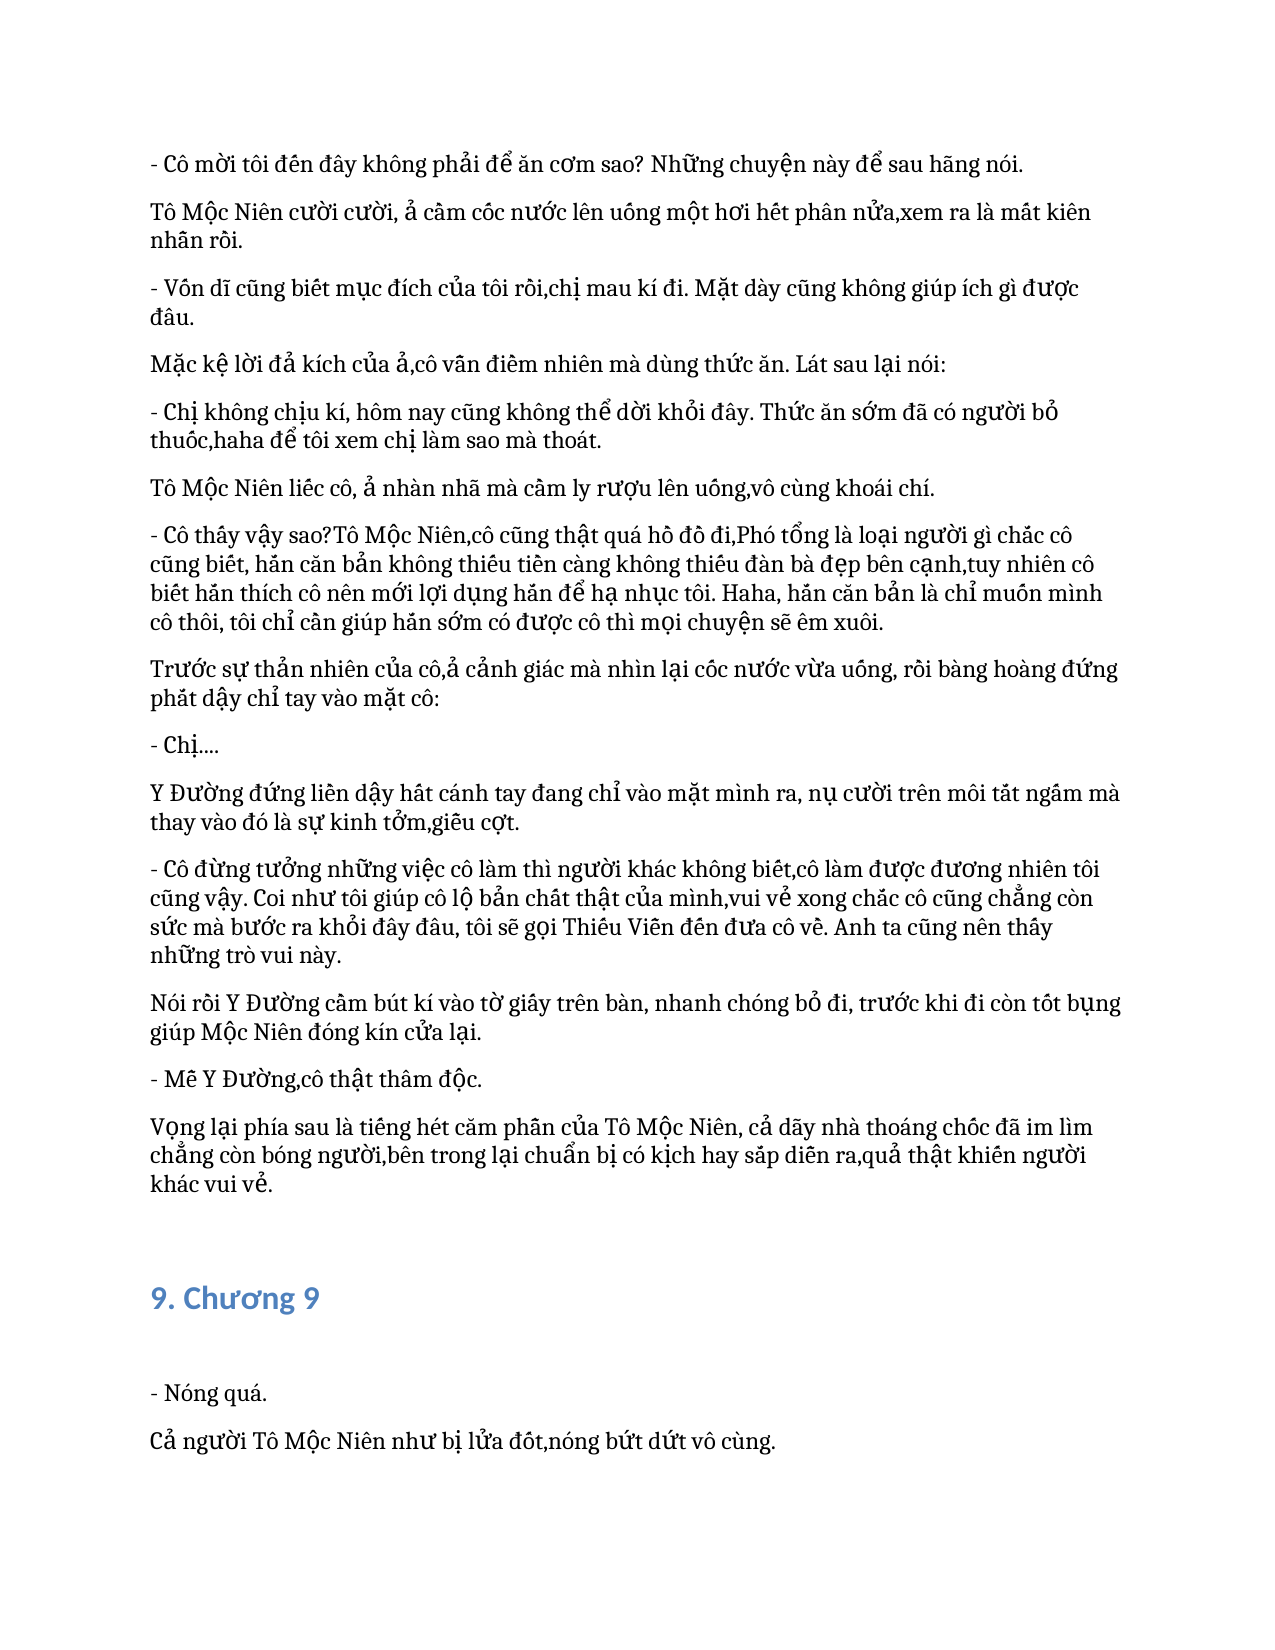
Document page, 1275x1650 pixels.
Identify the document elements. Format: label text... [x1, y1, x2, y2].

text - Vốn dĩ cũng biết mục đích của tôi rồi,chị mau kí đi. Mặt dày cũng không giúp ích gì được đâu. [150, 274, 1125, 331]
text Mặc kệ lời đả kích của ả,cô vẫn điềm nhiên mà dùng thức ăn. Lát sau lại nói: [150, 350, 1125, 379]
text Cả người Tô Mộc Niên như bị lửa đốt,nóng bứt dứt vô cùng. [150, 1427, 1125, 1455]
text Vọng lại phía sau là tiếng hét căm phẫn của Tô Mộc Niên, cả dãy nhà thoáng chốc đã im lìm chẳng còn bóng người,bên trong lại chuẩn bị có kịch hay sắp diễn ra,quả thật khiến người khác vui vẻ. [150, 1112, 1125, 1256]
text Tô Mộc Niên cười cười, ả cầm cốc nước lên uống một hơi hết phân nửa,xem ra là mất kiên nhẫn rồi. [150, 197, 1125, 255]
text - Cô thấy vậy sao?Tô Mộc Niên,cô cũng thật quá hồ đồ đi,Phó tổng là loại người gì chắc cô cũng biết, hắn căn bản không thiếu tiền càng không thiếu đàn bà đẹp bên cạnh,tuy nhiên cô biết hắn thích cô nên mới lợi dụng hắn để hạ nhục tôi. Haha, hắn căn bản là chỉ muốn mình cô thôi, tôi chỉ cần giúp hắn sớm có được cô thì mọi chuyện sẽ êm xuôi. [150, 521, 1125, 636]
text - Cô đừng tưởng những việc cô làm thì người khác không biết,cô làm được đương nhiên tôi cũng vậy. Coi như tôi giúp cô lộ bản chất thật của mình,vui vẻ xong chắc cô cũng chẳng còn sức mà bước ra khỏi đây đâu, tôi sẽ gọi Thiếu Viễn đến đưa cô về. Anh ta cũng nên thấy những trò vui này. [150, 855, 1125, 970]
text Nói rồi Y Đường cầm bút kí vào tờ giấy trên bàn, nhanh chóng bỏ đi, trước khi đi còn tốt bụng giúp Mộc Niên đóng kín cửa lại. [150, 989, 1125, 1046]
text Y Đường đứng liền dậy hất cánh tay đang chỉ vào mặt mình ra, nụ cười trên môi tắt ngấm mà thay vào đó là sự kinh tởm,giễu cợt. [150, 779, 1125, 836]
text - Mễ Y Đường,cô thật thâm độc. [150, 1065, 1125, 1094]
subtitle 9. Chương 9 [150, 1277, 1125, 1318]
text - Chị không chịu kí, hôm nay cũng không thể dời khỏi đây. Thức ăn sớm đã có người bỏ thuốc,haha để tôi xem chị làm sao mà thoát. [150, 397, 1125, 455]
text Trước sự thản nhiên của cô,ả cảnh giác mà nhìn lại cốc nước vừa uống, rồi bàng hoàng đứng phắt dậy chỉ tay vào mặt cô: [150, 655, 1125, 712]
text Tô Mộc Niên liếc cô, ả nhàn nhã mà cầm ly rượu lên uống,vô cùng khoái chí. [150, 474, 1125, 502]
text - Cô mời tôi đến đây không phải để ăn cơm sao? Những chuyện này để sau hãng nói. [150, 150, 1125, 179]
text - Nóng quá. [150, 1322, 1125, 1408]
text - Chị.... [150, 731, 1125, 760]
